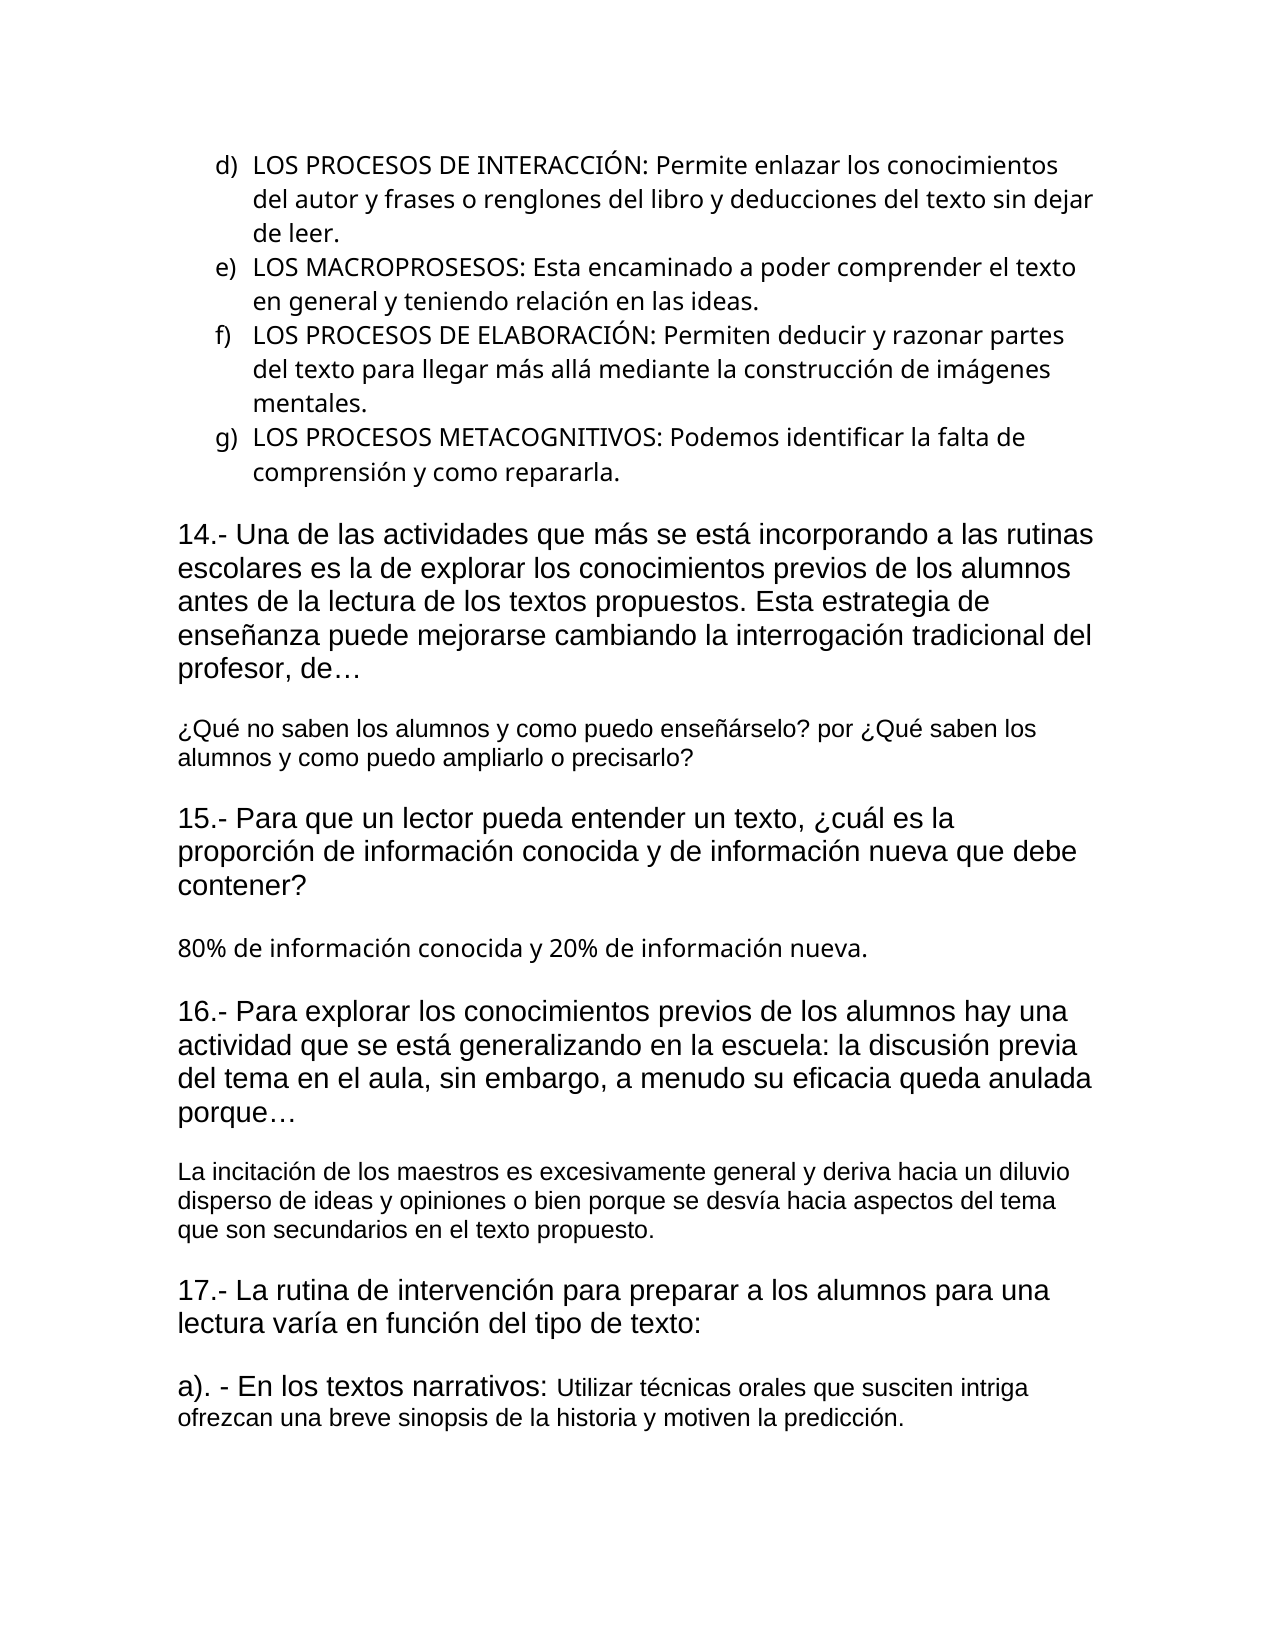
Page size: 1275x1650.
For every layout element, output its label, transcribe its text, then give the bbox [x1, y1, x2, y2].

list LOS PROCESOS DE INTERACCIÓN: Permite enlazar los conocimientos del autor y frases o renglones del libro y deducciones del texto sin dejar de leer. [215, 148, 1098, 250]
text La incitación de los maestros es excesivamente general y deriva hacia un diluvio disperso de ideas y opiniones o bien porque se desvía hacia aspectos del tema que son secundarios en el texto propuesto. [177, 1157, 1098, 1243]
text a). - En los textos narrativos: Utilizar técnicas orales que susciten intriga ofrezcan una breve sinopsis de la historia y motiven la predicción. [177, 1369, 1098, 1431]
list LOS MACROPROSESOS: Esta encaminado a poder comprender el texto en general y teniendo relación en las ideas. [215, 250, 1098, 318]
text 14.- Una de las actividades que más se está incorporando a las rutinas escolares es la de explorar los conocimientos previos de los alumnos antes de la lectura de los textos propuestos. Esta estrategia de enseñanza puede mejorarse cambiando la interrogación tradicional del profesor, de… [177, 517, 1098, 685]
list LOS PROCESOS DE ELABORACIÓN: Permiten deducir y razonar partes del texto para llegar más allá mediante la construcción de imágenes mentales. [215, 318, 1098, 420]
text 80% de información conocida y 20% de información nueva. [177, 931, 1098, 965]
text 17.- La rutina de intervención para preparar a los alumnos para una lectura varía en función del tipo de texto: [177, 1273, 1098, 1340]
list LOS PROCESOS METACOGNITIVOS: Podemos identificar la falta de comprensión y como repararla. [215, 420, 1098, 488]
text ¿Qué no saben los alumnos y como puedo enseñárselo? por ¿Qué saben los alumnos y como puedo ampliarlo o precisarlo? [177, 714, 1098, 772]
text 15.- Para que un lector pueda entender un texto, ¿cuál es la proporción de información conocida y de información nueva que debe contener? [177, 801, 1098, 902]
text 16.- Para explorar los conocimientos previos de los alumnos hay una actividad que se está generalizando en la escuela: la discusión previa del tema en el aula, sin embargo, a menudo su eficacia queda anulada porque… [177, 994, 1098, 1128]
